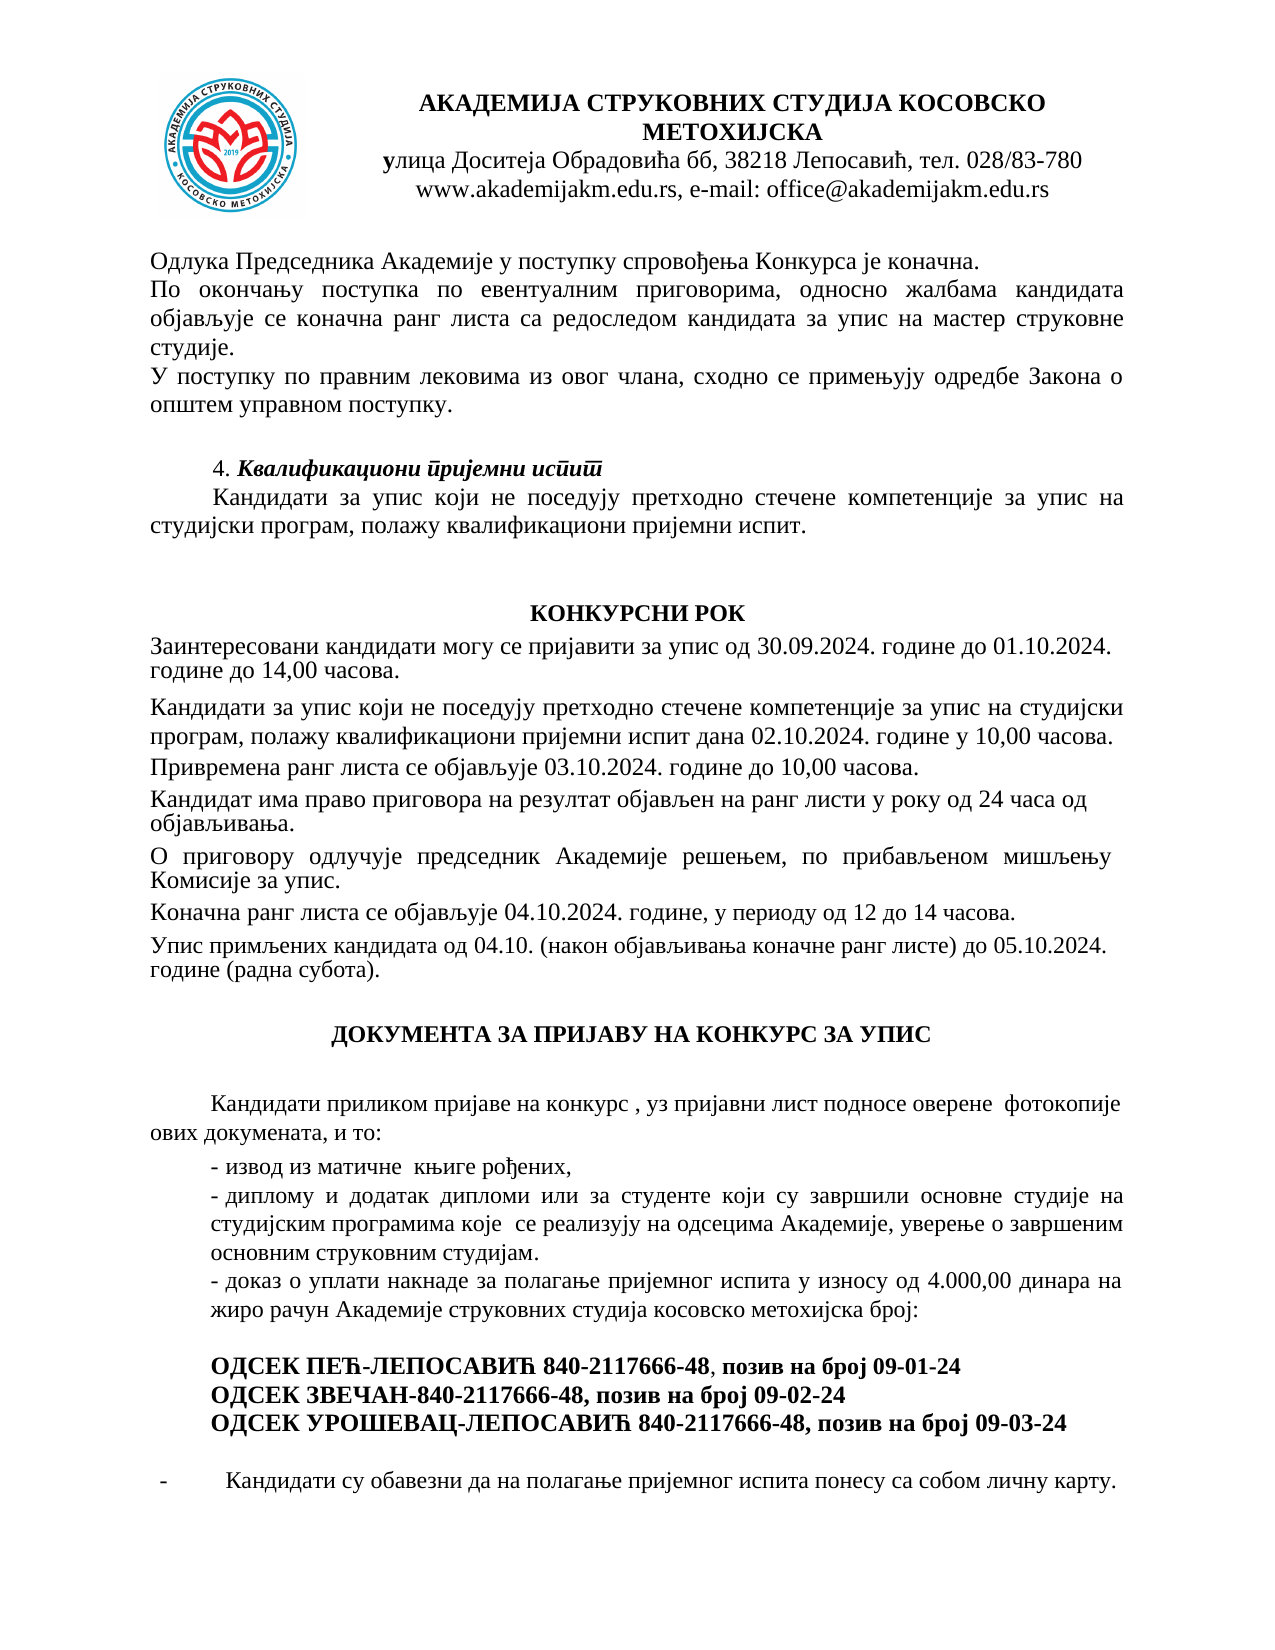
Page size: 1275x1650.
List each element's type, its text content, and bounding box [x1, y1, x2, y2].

text ОДСЕК ЗВЕЧАН-840-2117666-48, позив на број 09-02-24 [210, 1380, 1123, 1409]
text ОДСЕК ПЕЋ-ЛЕПОСАВИЋ 840-2117666-48, позив на број 09-01-24 [210, 1352, 1123, 1380]
subtitle Упис примљених кандидата од 04.10. (након објављивања коначне ранг листе) до 05.10.2024. године (радна субота). [150, 934, 1113, 982]
list извод из матичне књиге рођених, [210, 1152, 1125, 1181]
list доказ о уплати накнаде за полагање пријемног испита у износу од 4.000,00 динара на жиро рачун Академије струковних студија косовско метохијска број: [210, 1266, 1123, 1323]
text Кандидати приликом пријаве на конкурс , уз пријавни лист подносе оверене фотокопије ових докумената, и то: [150, 1089, 1123, 1146]
text ОДСЕК УРОШЕВАЦ-ЛЕПОСАВИЋ 840-2117666-48, позив на број 09-03-24 [210, 1409, 1123, 1437]
list Кандидати за упис који не поседују претходно стечeне компетенције за упис на студијски програм, полажу квалификациони пријемни испит дана 02.10.2024. године у 10,00 часова. [150, 692, 1125, 750]
list У поступку по правним лековима из овог члана, сходно се примењују одредбе Закона о општем управном поступку. [150, 361, 1125, 418]
subtitle Заинтересовани кандидати могу се пријавити за упис од 30.09.2024. године до 01.10.2024. године до 14,00 часова. [150, 636, 1113, 683]
subtitle Коначна ранг листа се објављује 04.10.2024. године, у периоду од 12 до 14 часова. [150, 902, 1113, 926]
list Кандидати су обавезни да на полагање пријемног испита понесу са собом личну карту. [159, 1466, 1125, 1493]
subtitle Кандидат има право приговора на резултат објављен на ранг листи у року од 24 часа од објављивања. [150, 788, 1113, 836]
list По окончању поступка по евентуалним приговорима, односно жалбама кандидата објављује се коначна ранг листа са редоследом кандидата за упис на мастер струковне студије. [150, 274, 1125, 361]
list Одлука Председника Академије у поступку спровођења Конкурса је коначна. [150, 246, 1125, 274]
list диплому и додатак дипломи или за студенте који су завршили основне студије на студијским програмима које се реализују на одсецима Академије, уверење о завршеним основним струковним студијам. [210, 1181, 1125, 1266]
list Кандидати за упис који не поседују претходно стечeне компетенције за упис на студијски програм, полажу квалификациони пријемни испит. [150, 482, 1125, 539]
list Квалификациони пријемни испит [152, 453, 1125, 482]
subtitle ДОКУМЕНТА ЗА ПРИЈАВУ НА КОНКУРС ЗА УПИС [150, 1023, 1113, 1047]
subtitle КОНКУРСНИ РОК [150, 602, 1125, 626]
subtitle О приговору одлучује председник Академије решењем, по прибављеном мишљењу Комисије за упис. [150, 845, 1113, 893]
picture [158, 73, 306, 218]
subtitle Привремена ранг листа се објављује 03.10.2024. године до 10,00 часова. [150, 756, 1113, 780]
